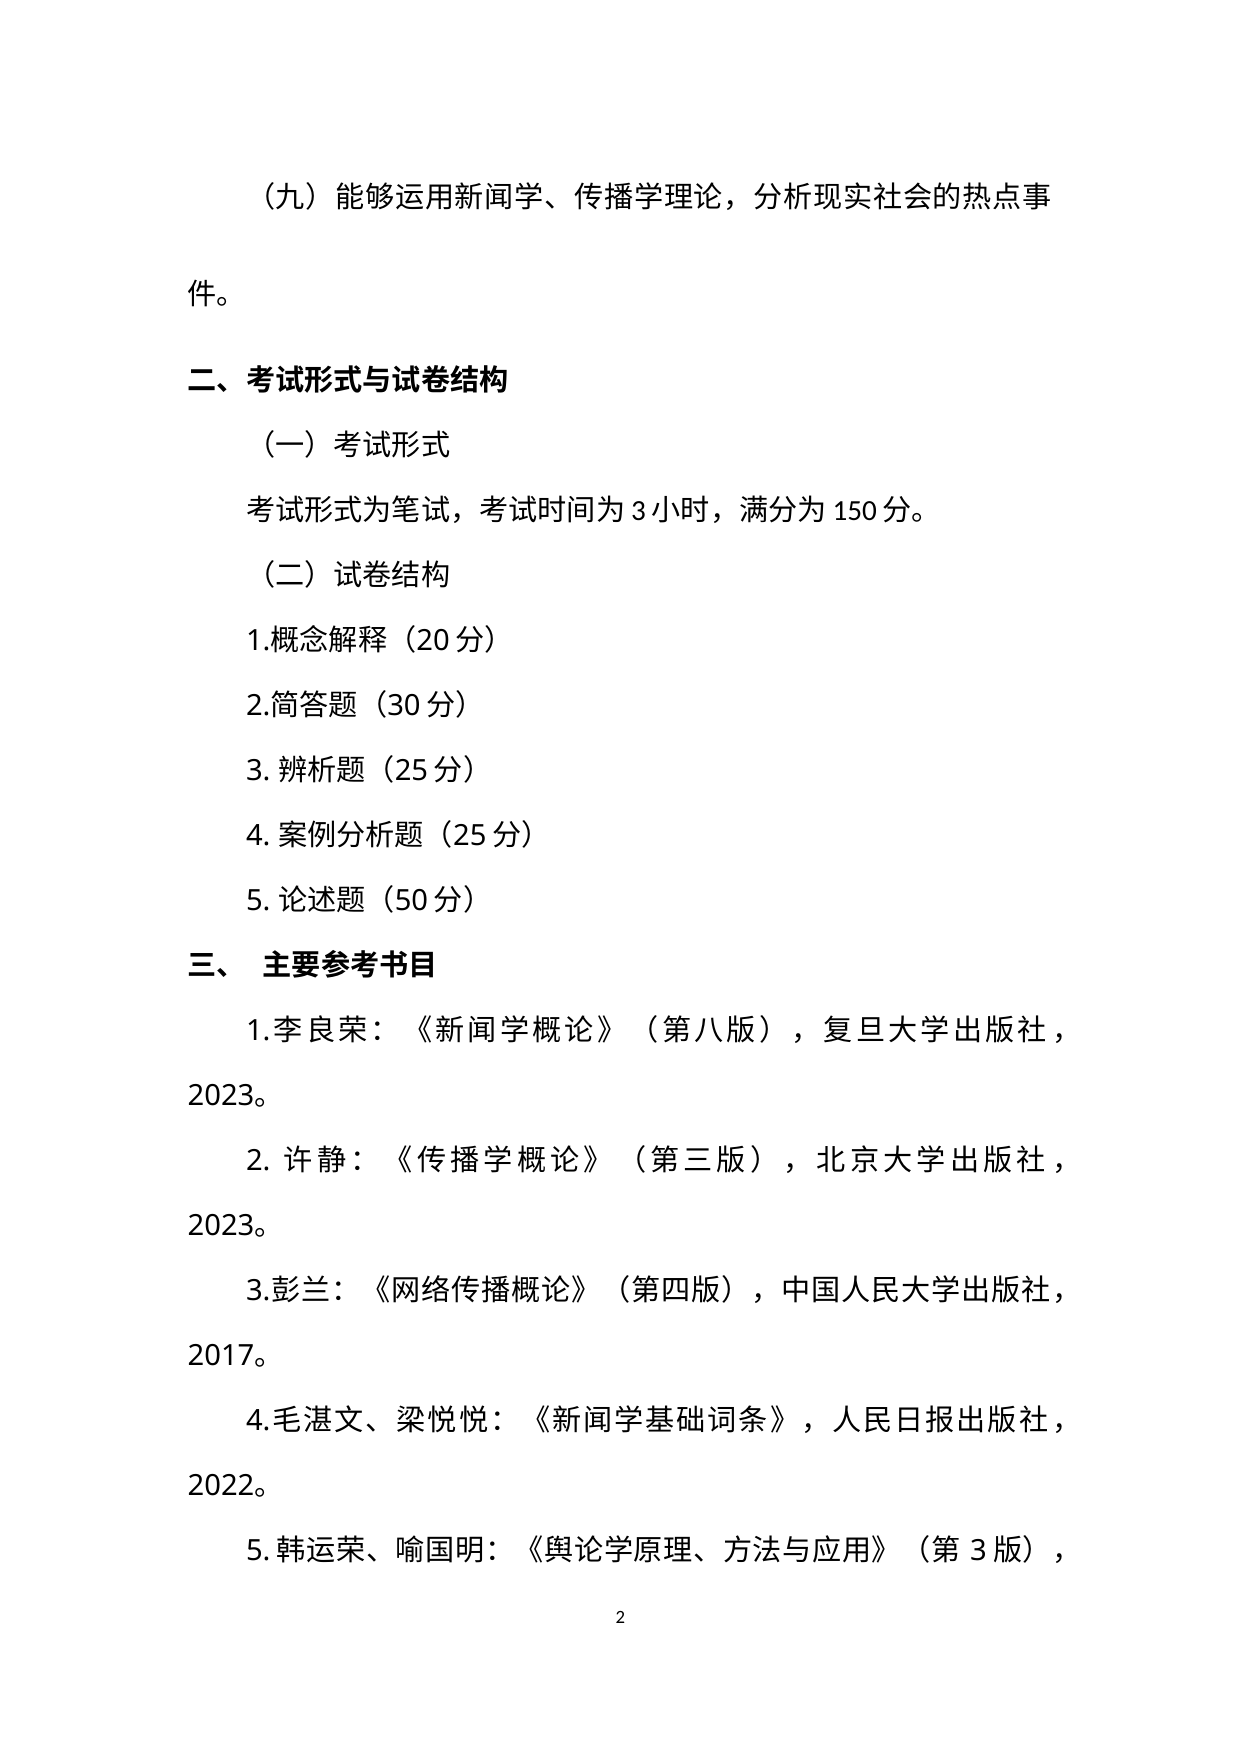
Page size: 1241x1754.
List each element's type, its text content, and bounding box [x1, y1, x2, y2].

text 4.毛湛文、梁悦悦：《新闻学基础词条》，人民日报出版社，2022。 [187, 1386, 1053, 1516]
list 主要参考书目 [187, 931, 1053, 996]
text 2. 许静：《传播学概论》（第三版），北京大学出版社，2023。 [187, 1126, 1053, 1256]
text 二、考试形式与试卷结构 [187, 346, 1053, 411]
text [187, 1516, 1053, 1581]
text 考试形式为笔试，考试时间为3小时，满分为150分。 [187, 476, 1053, 541]
text 3. 辨析题（25分） [187, 736, 1053, 801]
text （九）能够运用新闻学、传播学理论，分析现实社会的热点事件。 [187, 162, 1053, 324]
text 4. 案例分析题（25分） [187, 801, 1053, 866]
text 2.简答题（30分） [187, 671, 1053, 736]
text （一）考试形式 [187, 411, 1053, 476]
text 3.彭兰：《网络传播概论》（第四版），中国人民大学出版社，2017。 [187, 1256, 1053, 1386]
text （二）试卷结构 [187, 541, 1053, 606]
text 5. 论述题（50分） [187, 866, 1053, 931]
text 1.概念解释（20分） [187, 606, 1053, 671]
text 1.李良荣：《新闻学概论》（第八版），复旦大学出版社，2023。 [187, 996, 1053, 1126]
